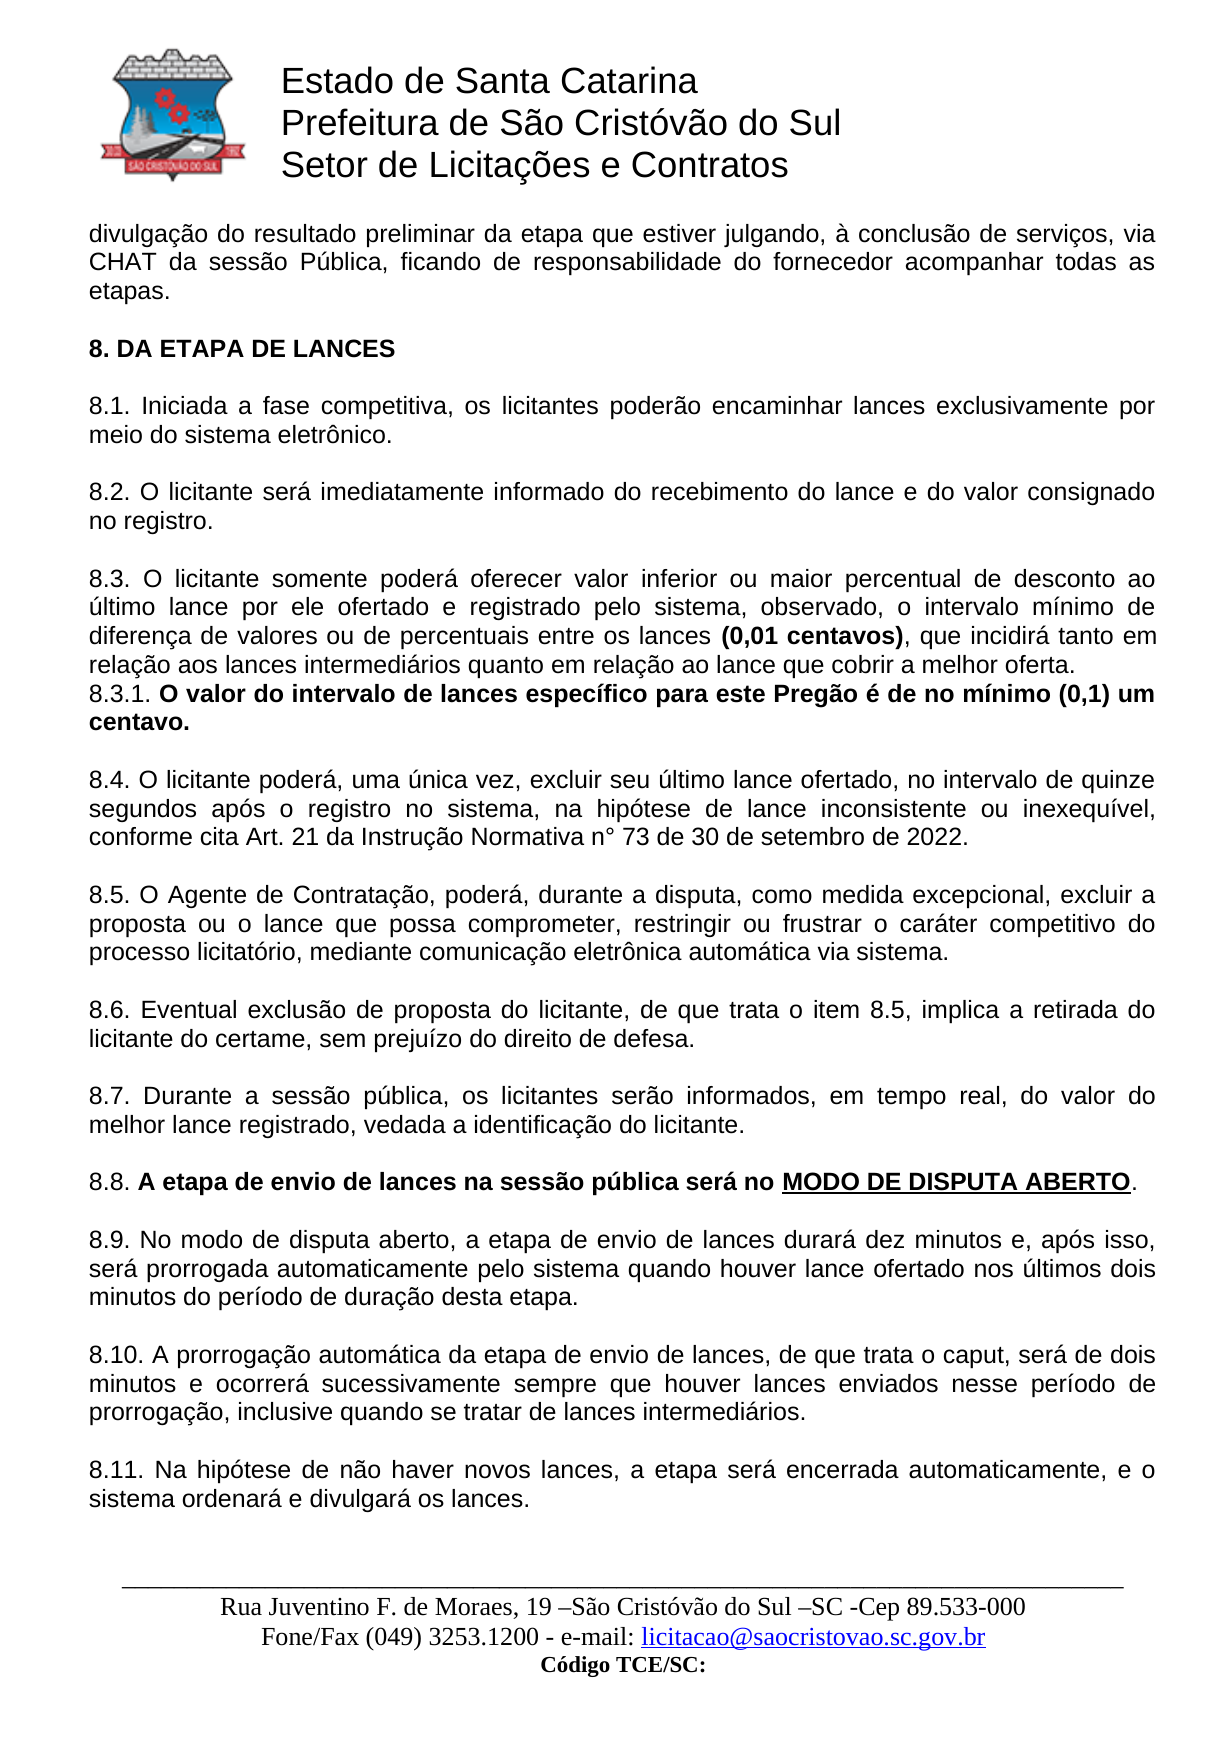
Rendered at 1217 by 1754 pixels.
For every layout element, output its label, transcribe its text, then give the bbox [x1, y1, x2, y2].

text 8.1. Iniciada a fase competitiva, os licitantes poderão encaminhar lances exclusivamente por meio do sistema eletrônico. [89, 391, 1158, 448]
text 8.7. Durante a sessão pública, os licitantes serão informados, em tempo real, do valor do melhor lance registrado, vedada a identificação do licitante. [89, 1081, 1158, 1138]
text 8.10. A prorrogação automática da etapa de envio de lances, de que trata o caput, será de dois minutos e ocorrerá sucessivamente sempre que houver lances enviados nesse período de prorrogação, inclusive quando se tratar de lances intermediários. [89, 1340, 1158, 1426]
text 8.11. Na hipótese de não haver novos lances, a etapa será encerrada automaticamente, e o sistema ordenará e divulgará os lances. [89, 1455, 1158, 1512]
text 8.9. No modo de disputa aberto, a etapa de envio de lances durará dez minutos e, após isso, será prorrogada automaticamente pelo sistema quando houver lance ofertado nos últimos dois minutos do período de duração desta etapa. [89, 1225, 1158, 1311]
text 8.6. Eventual exclusão de proposta do licitante, de que trata o item 8.5, implica a retirada do licitante do certame, sem prejuízo do direito de defesa. [89, 995, 1158, 1052]
text 8.3. O licitante somente poderá oferecer valor inferior ou maior percentual de desconto ao último lance por ele ofertado e registrado pelo sistema, observado, o intervalo mínimo de diferença de valores ou de percentuais entre os lances (0,01 centavos), que incidirá tanto em relação aos lances intermediários quanto em relação ao lance que cobrir a melhor oferta. [89, 563, 1158, 678]
text 8.4. O licitante poderá, uma única vez, excluir seu último lance ofertado, no intervalo de quinze segundos após o registro no sistema, na hipótese de lance inconsistente ou inexequível, conforme cita Art. 21 da Instrução Normativa n° 73 de 30 de setembro de 2022. [89, 765, 1158, 851]
text 8.3.1. O valor do intervalo de lances específico para este Pregão é de no mínimo (0,1) um centavo. [89, 678, 1158, 736]
picture [95, 37, 254, 196]
text 8.5. O Agente de Contratação, poderá, durante a disputa, como medida excepcional, excluir a proposta ou o lance que possa comprometer, restringir ou frustrar o caráter competitivo do processo licitatório, mediante comunicação eletrônica automática via sistema. [89, 880, 1158, 966]
text 8. DA ETAPA DE LANCES [89, 333, 1158, 362]
text 8.8. A etapa de envio de lances na sessão pública será no MODO DE DISPUTA ABERTO. [89, 1167, 1158, 1196]
text 8.2. O licitante será imediatamente informado do recebimento do lance e do valor consignado no registro. [89, 477, 1158, 535]
